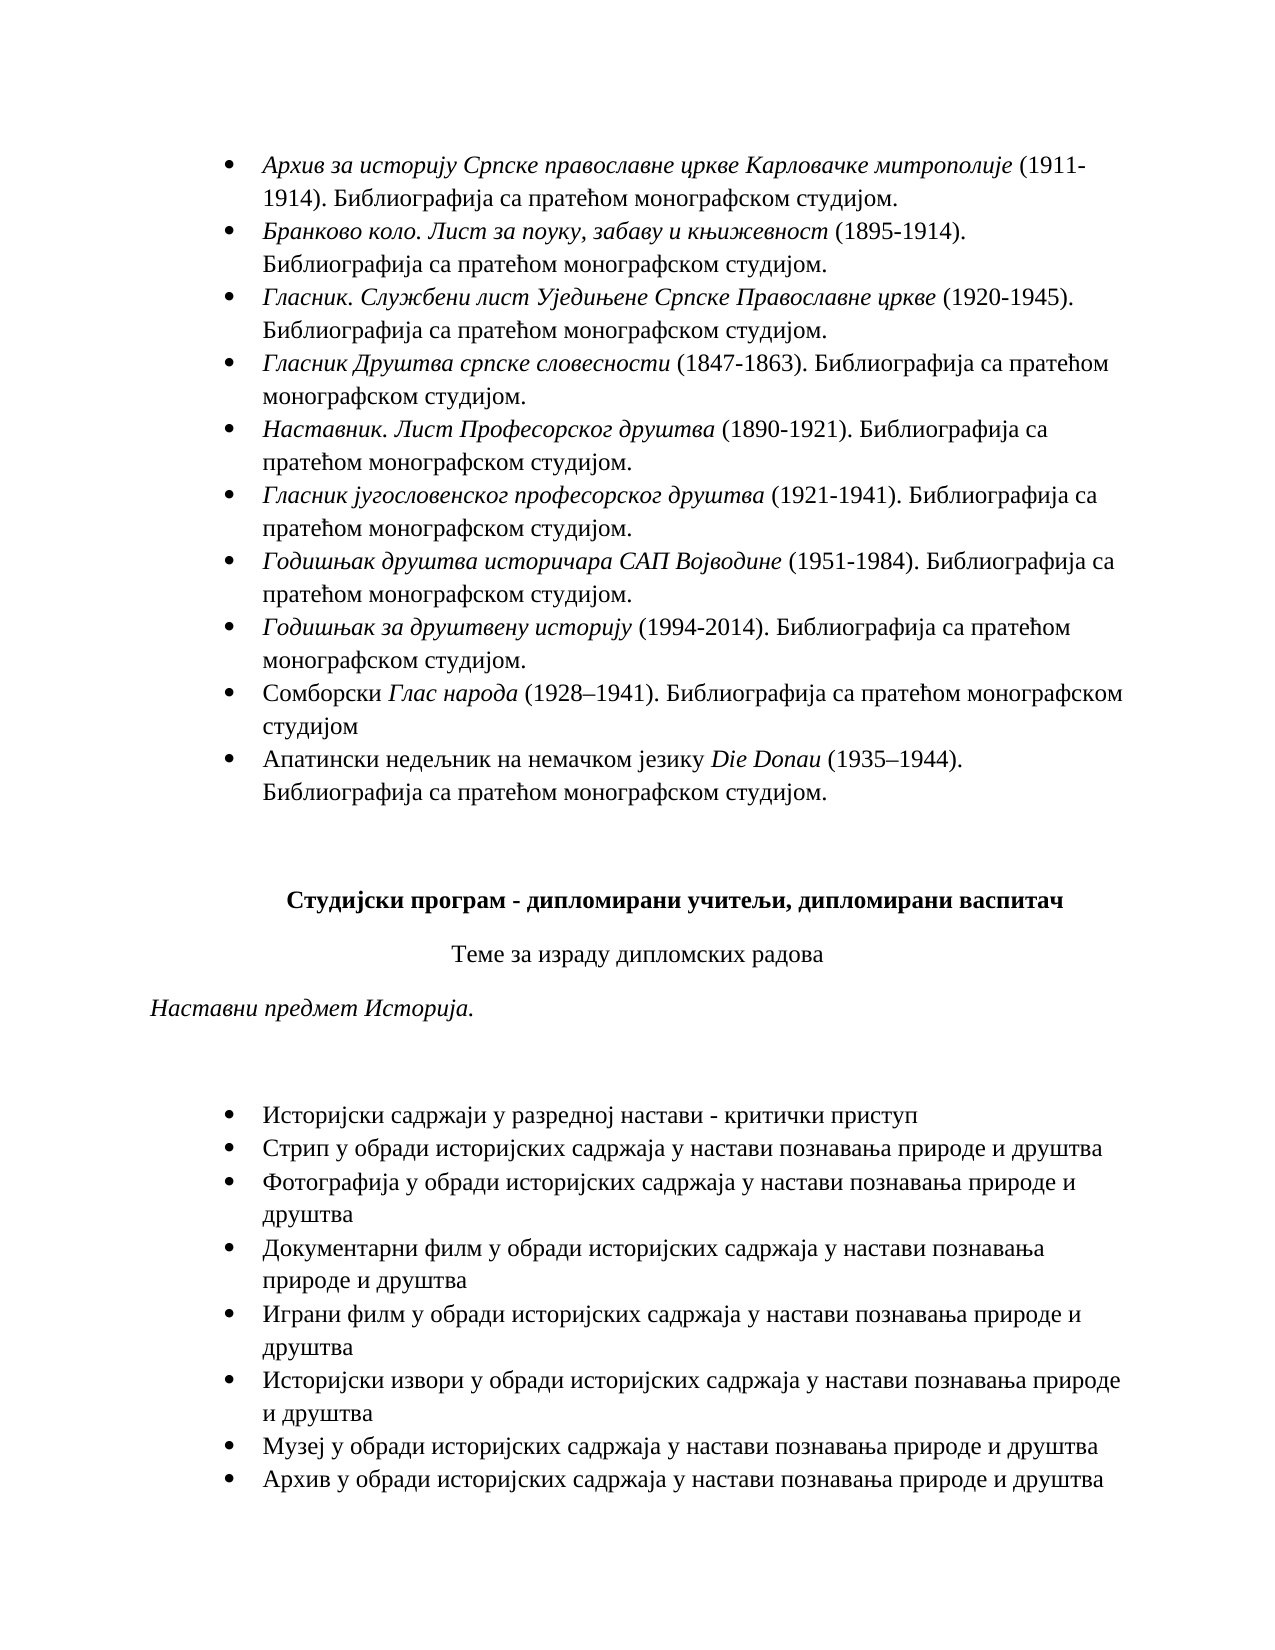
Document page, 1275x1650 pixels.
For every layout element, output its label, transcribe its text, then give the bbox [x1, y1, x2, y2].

text Студијски програм - дипломирани учитељи, дипломирани васпитач [225, 885, 1125, 914]
list Историјски садржаји у разредној настави - критички приступ [225, 1101, 1125, 1129]
text Теме за израду дипломских радова [150, 939, 1125, 968]
list Архив у обради историјских садржаја у настави познавања природе и друштва [225, 1464, 1125, 1492]
list Годишњак друштва историчара САП Војводине (1951-1984). Библиографија са пратећом монографском студијом. [225, 546, 1125, 608]
list Наставник. Лист Професорског друштва (1890-1921). Библиографија са пратећом монографском студијом. [225, 414, 1125, 476]
list Гласник. Службени лист Уједињене Српске Православне цркве (1920-1945). Библиографија са пратећом монографском студијом. [225, 282, 1125, 344]
list Историјски извори у обради историјских садржаја у настави познавања природе и друштва [225, 1365, 1125, 1426]
list Гласник Друштва српске словесности (1847-1863). Библиографија са пратећом монографском студијом. [225, 348, 1125, 410]
list Играни филм у обради историјских садржаја у настави познавања природе и друштва [225, 1299, 1125, 1360]
list Стрип у обради историјских садржаја у настави познавања природе и друштва [225, 1133, 1125, 1162]
list Бранково коло. Лист за поуку, забаву и књижевност (1895-1914). Библиографија са пратећом монографском студијом. [225, 216, 1125, 278]
list Фотографија у обради историјских садржаја у настави познавања природе и друштва [225, 1167, 1125, 1228]
list Архив за историју Српске православне цркве Карловачке митрополије (1911-1914). Библиографија са пратећом монографском студијом. [225, 150, 1125, 212]
list Сомборски Глас народа (1928–1941). Библиографија са пратећом монографском студијом [225, 678, 1125, 740]
list Годишњак за друштвену историју (1994-2014). Библиографија са пратећом монографском студијом. [225, 612, 1125, 674]
list Aпатински недељник на немачком језику Die Donau (1935–1944). Библиографија са пратећом монографском студијом. [225, 744, 1125, 806]
list Гласник југословенског професорског друштва (1921-1941). Библиографија са пратећом монографском студијом. [225, 480, 1125, 542]
text Наставни предмет Историја. [150, 993, 1125, 1022]
list Музеј у обради историјских садржаја у настави познавања природе и друштва [225, 1431, 1125, 1459]
list Документарни филм у обради историјских садржаја у настави познавања природе и друштва [225, 1233, 1125, 1294]
